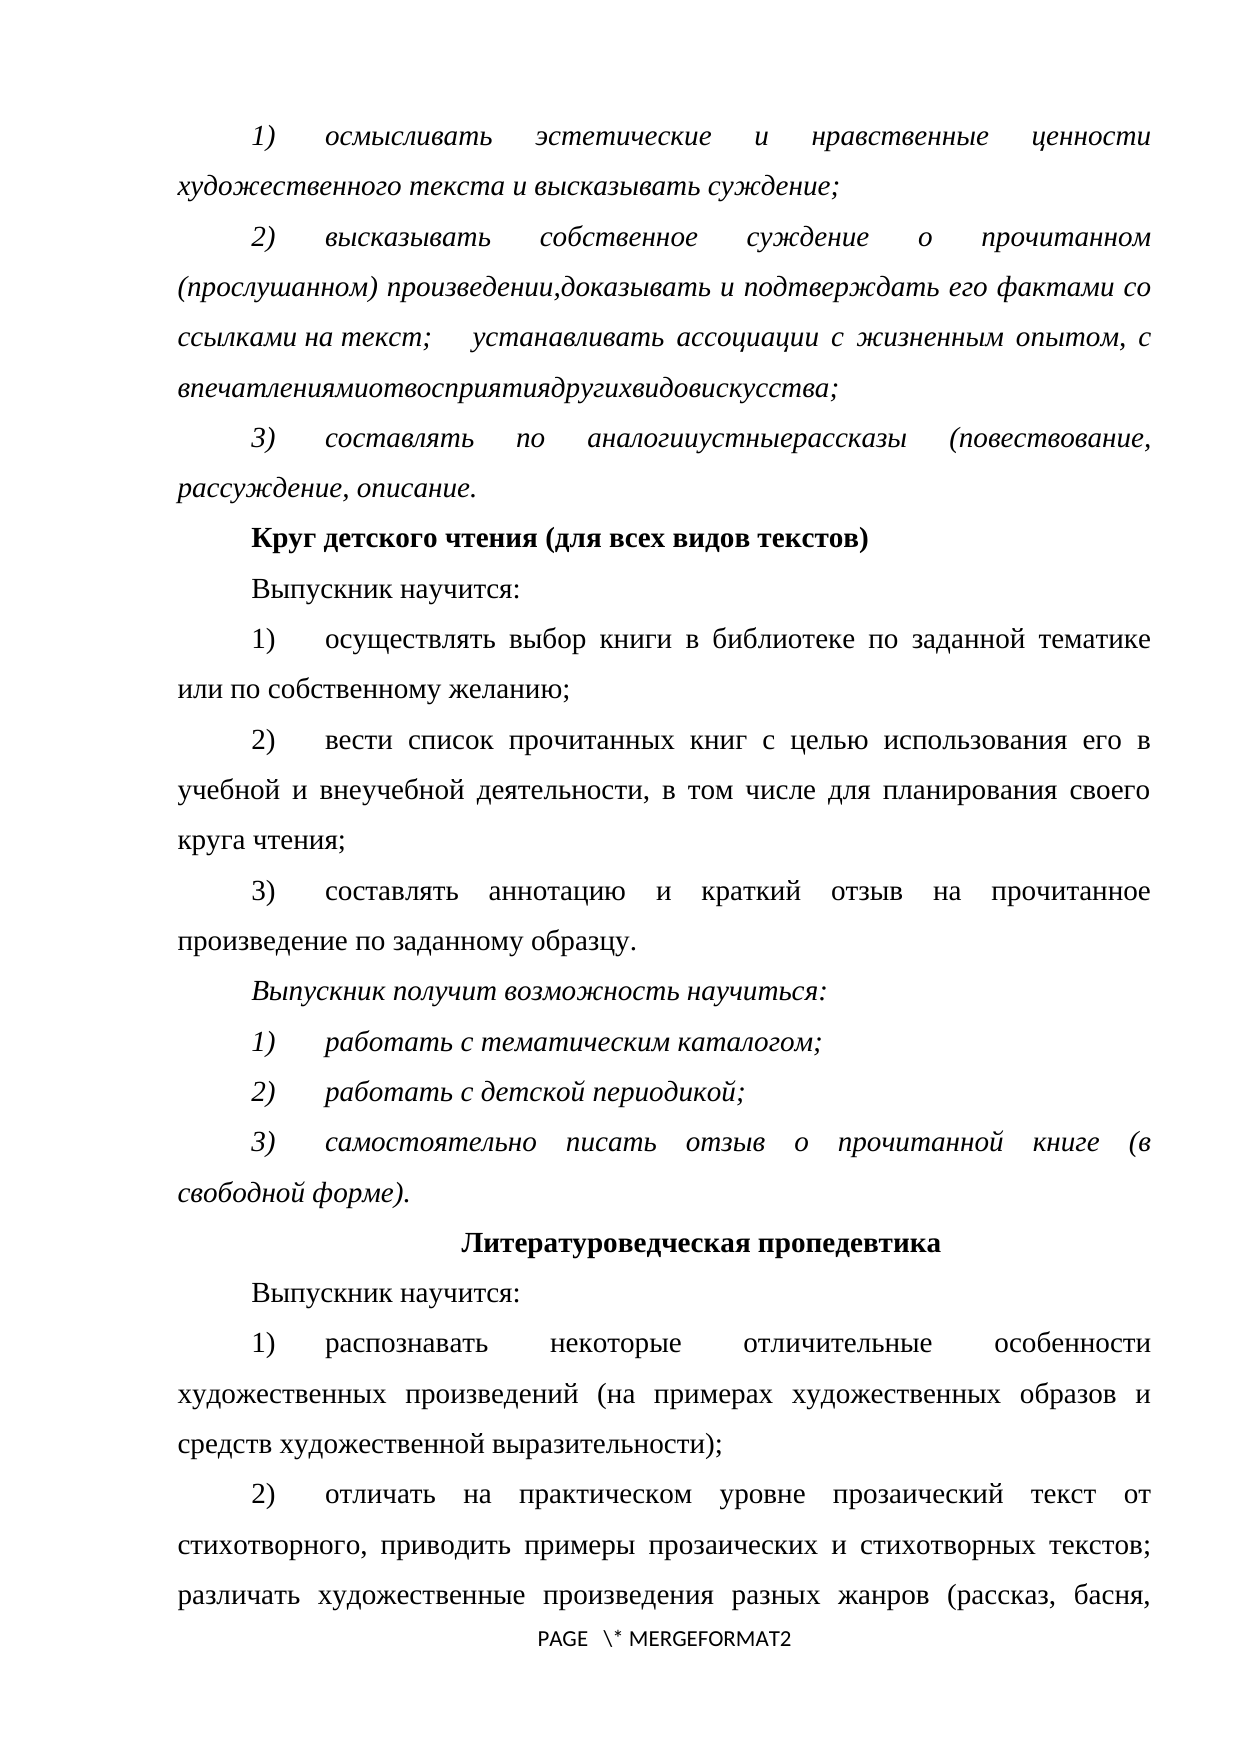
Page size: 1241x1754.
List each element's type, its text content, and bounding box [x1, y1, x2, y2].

list Выпускник научится: [177, 571, 1152, 604]
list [177, 1477, 1152, 1611]
list распознавать некоторые отличительные особенности художественных произведений (на примерах художественных образов и средств художественной выразительности); [177, 1326, 1152, 1460]
list работать с тематическим каталогом; [177, 1024, 1152, 1057]
text Выпускник научится: [177, 1275, 1152, 1309]
list составлять аннотацию и краткий отзыв на прочитанное произведение по заданному образцу. [177, 873, 1152, 957]
list вести список прочитанных книг с целью использования его в учебной и внеучебной деятельности, в том числе для планирования своего круга чтения; [177, 722, 1152, 856]
text Литературоведческая пропедевтика [177, 1225, 1152, 1258]
list высказывать собственное суждение о прочитанном (прослушанном) произведении,доказывать и подтверждать его фактами со ссылками на текст; устанавливать ассоциации с жизненным опытом, с впечатлениямиотвосприятиядругихвидовискусства; [177, 219, 1152, 403]
list осуществлять выбор книги в библиотеке по заданной тематике или по собственному желанию; [177, 621, 1152, 705]
list Выпускник получит возможность научиться: [251, 973, 1152, 1007]
list осмысливать эстетические и нравственные ценности художественного текста и высказывать суждение; [177, 118, 1152, 202]
list Круг детского чтения (для всех видов текстов) [177, 521, 1152, 554]
list работать с детской периодикой; [177, 1074, 1152, 1108]
list составлять по аналогииустныерассказы (повествование, рассуждение, описание. [177, 420, 1152, 504]
list самостоятельно писать отзыв о прочитанной книге (в свободной форме). [177, 1124, 1152, 1208]
